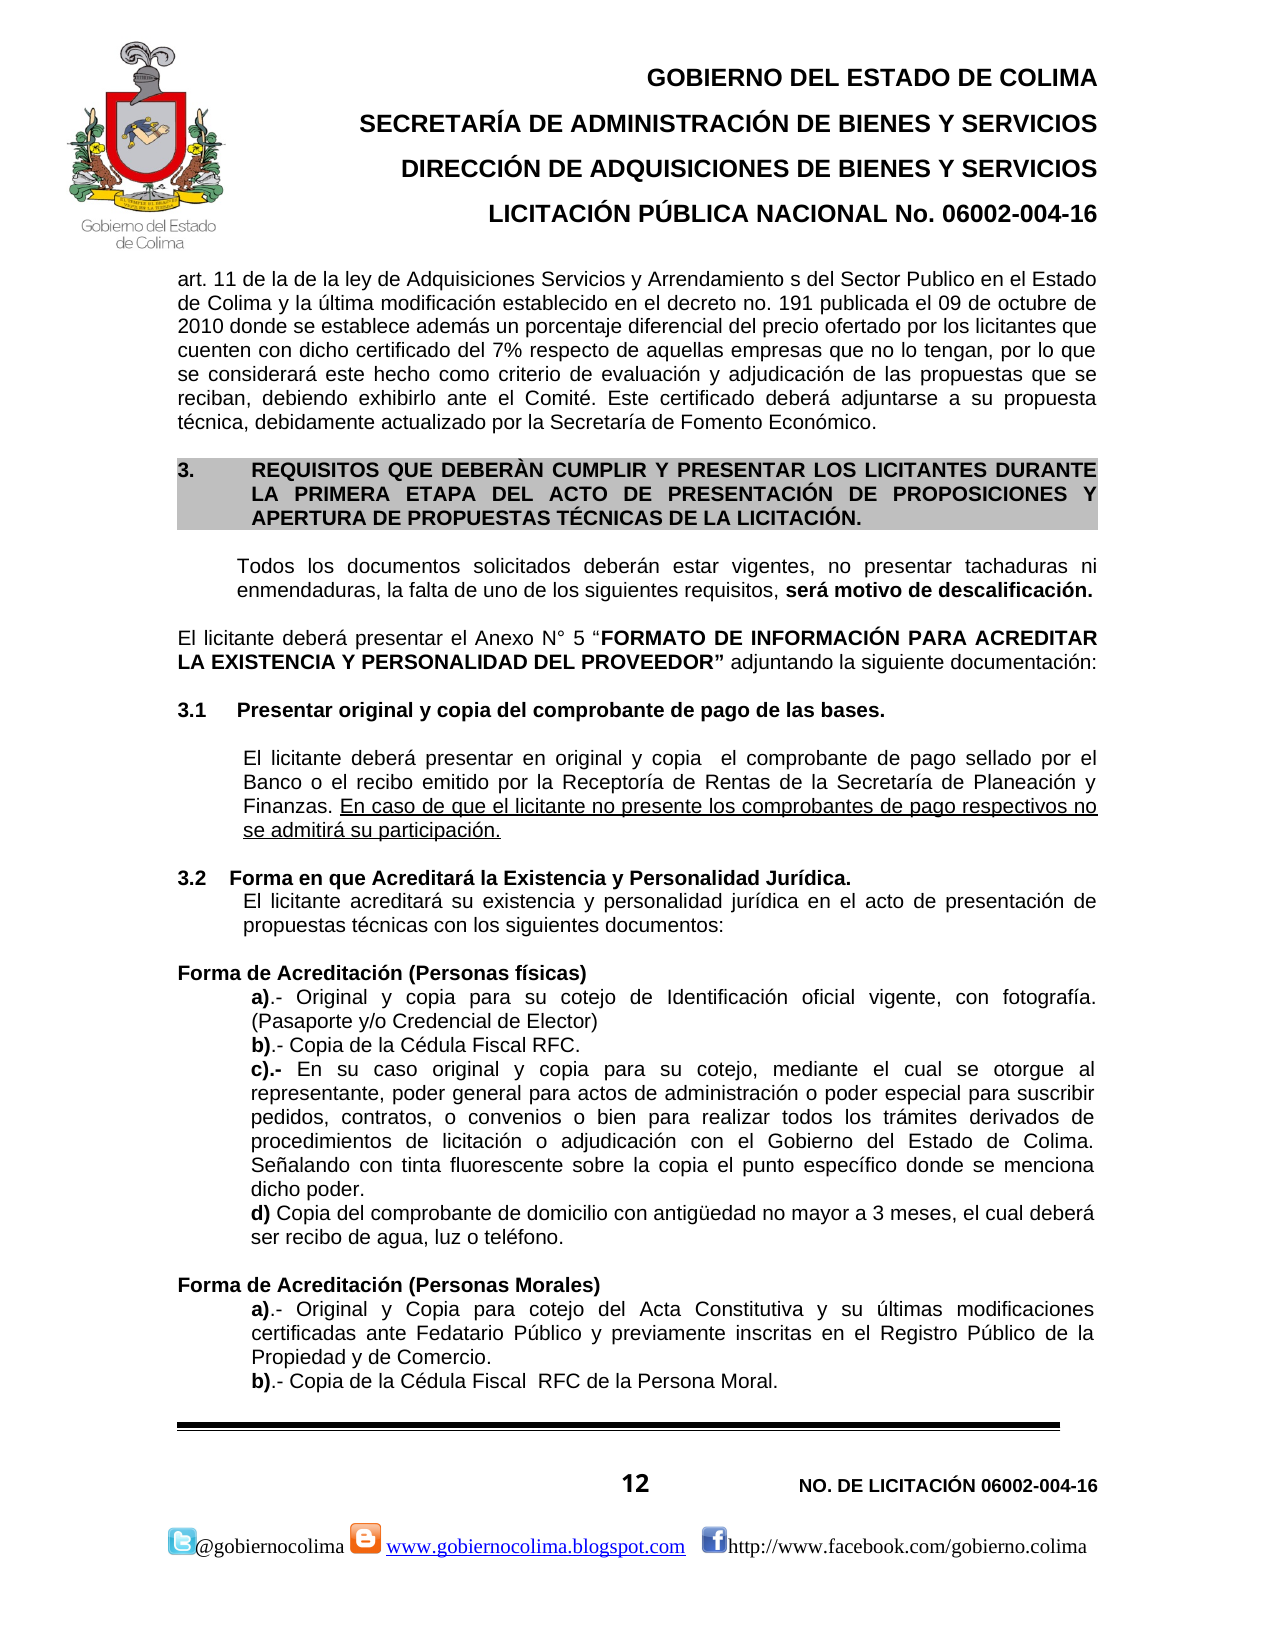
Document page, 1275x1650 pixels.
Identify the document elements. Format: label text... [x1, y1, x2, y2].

text El licitante deberá presentar el Anexo N° 5 “FORMATO DE INFORMACIÓN PARA ACREDITAR LA EXISTENCIA Y PERSONALIDAD DEL PROVEEDOR” adjuntando la siguiente documentación: [177, 626, 1098, 674]
picture [349, 1522, 382, 1554]
text Forma de Acreditación (Personas físicas) [177, 961, 1098, 985]
text 3. Requisitos que deberÀn cumplir Y PRESENTAR los licitantes durante la primera etapa deL ACTO DE PRESENTACIÓN DE PROPOSICIONES Y APERTURA DE PROPUESTAS TÉCNICAS DE la Licitación. [177, 458, 1098, 530]
picture [167, 1527, 198, 1556]
text El licitante deberá presentar en original y copia el comprobante de pago sellado por el Banco o el recibo emitido por la Receptoría de Rentas de la Secretaría de Planeación y Finanzas. En caso de que el licitante no presente los comprobantes de pago respectivos no se admitirá su participación. [243, 746, 1098, 841]
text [177, 266, 1098, 434]
picture [701, 1526, 728, 1554]
text a).- Original y Copia para cotejo del Acta Constitutiva y su últimas modificaciones certificadas ante Fedatario Público y previamente inscritas en el Registro Público de la Propiedad y de Comercio. [251, 1297, 1096, 1368]
text a).- Original y copia para su cotejo de Identificación oficial vigente, con fotografía. (Pasaporte y/o Credencial de Elector) [251, 985, 1098, 1033]
picture [65, 0, 230, 271]
text 3.2 Forma en que Acreditará la Existencia y Personalidad Jurídica. [177, 865, 1098, 889]
text b).- Copia de la Cédula Fiscal RFC. [251, 1033, 1098, 1057]
text Forma de Acreditación (Personas Morales) [177, 1273, 1098, 1297]
text c).- En su caso original y copia para su cotejo, mediante el cual se otorgue al representante, poder general para actos de administración o poder especial para suscribir pedidos, contratos, o convenios o bien para realizar todos los trámites derivados de procedimientos de licitación o adjudicación con el Gobierno del Estado de Colima. Señalando con tinta fluorescente sobre la copia el punto específico donde se menciona dicho poder. [251, 1057, 1096, 1201]
text d) Copia del comprobante de domicilio con antigüedad no mayor a 3 meses, el cual deberá ser recibo de agua, luz o teléfono. [251, 1201, 1096, 1249]
list Presentar original y copia del comprobante de pago de las bases. [177, 698, 1098, 722]
text b).- Copia de la Cédula Fiscal RFC de la Persona Moral. [251, 1368, 1098, 1392]
text Todos los documentos solicitados deberán estar vigentes, no presentar tachaduras ni enmendaduras, la falta de uno de los siguientes requisitos, será motivo de descalificación. [237, 554, 1098, 602]
text El licitante acreditará su existencia y personalidad jurídica en el acto de presentación de propuestas técnicas con los siguientes documentos: [243, 889, 1098, 937]
